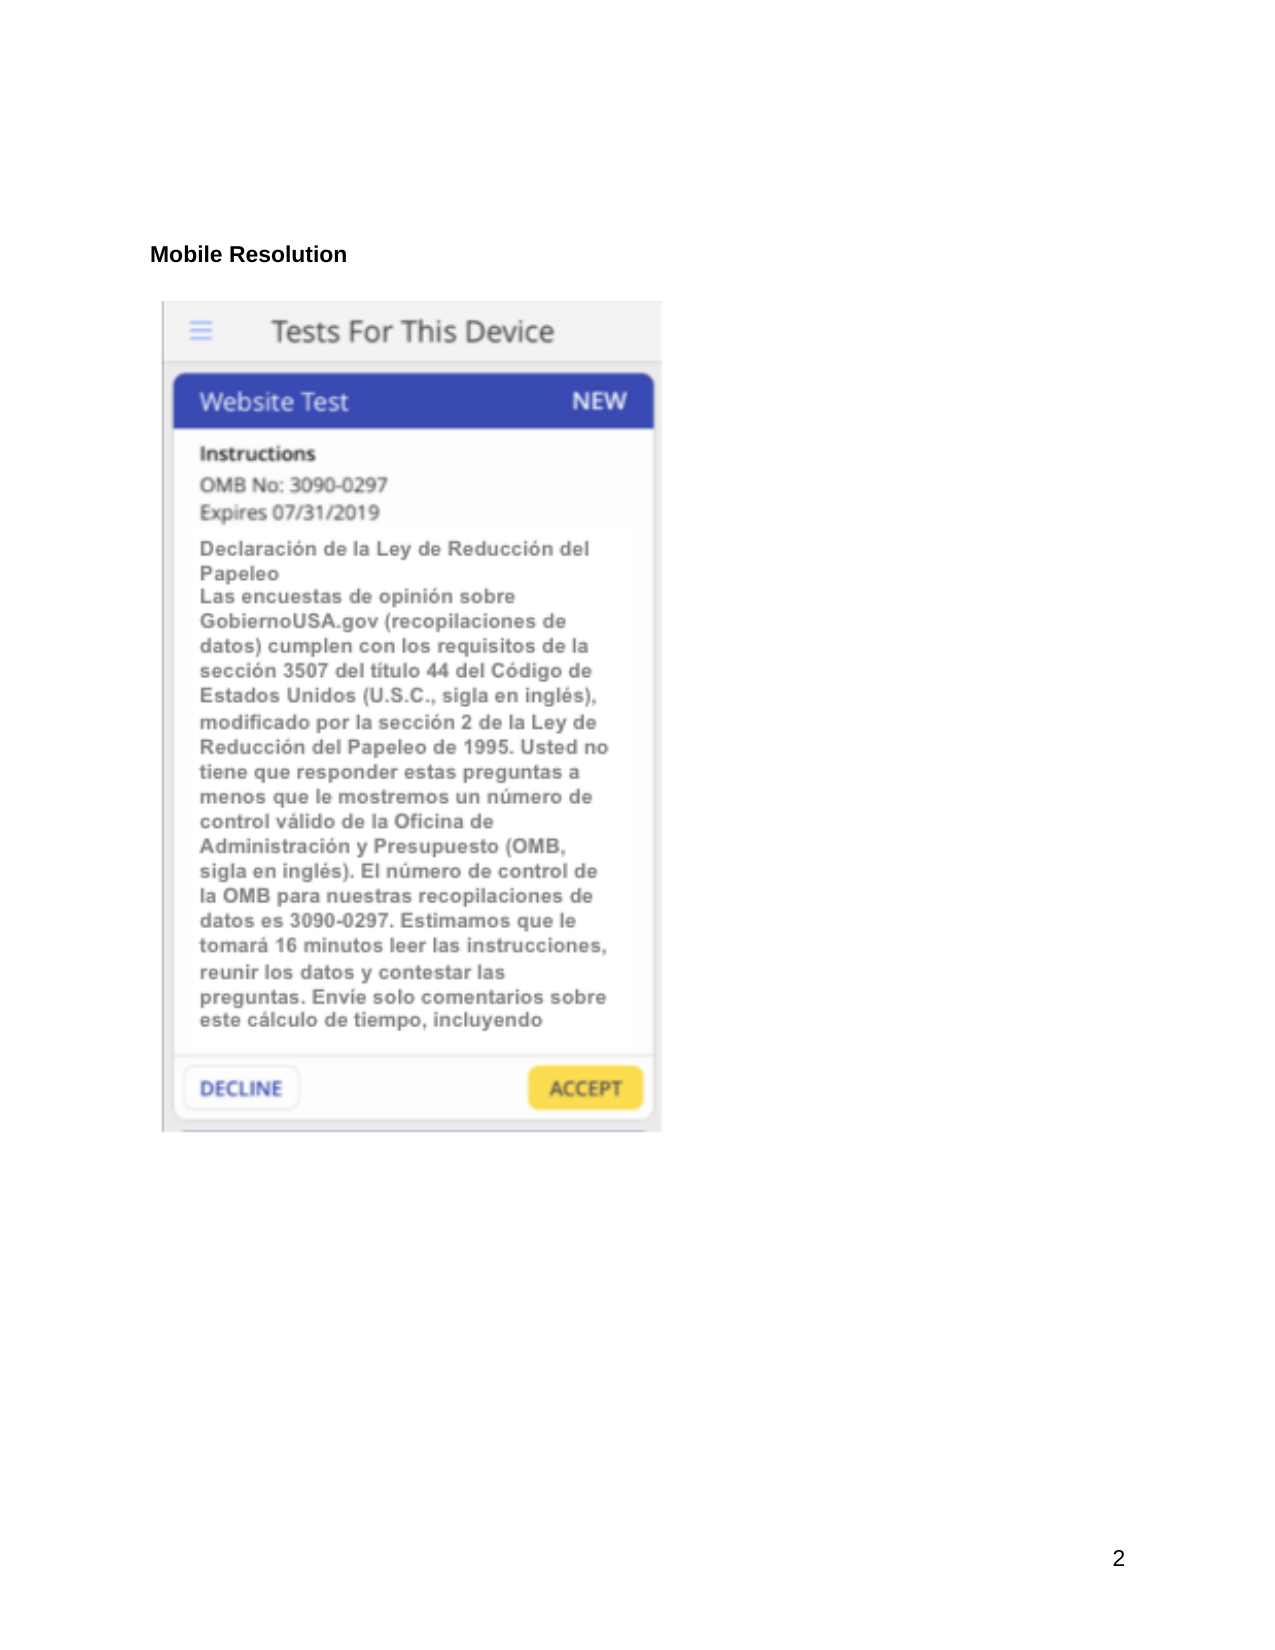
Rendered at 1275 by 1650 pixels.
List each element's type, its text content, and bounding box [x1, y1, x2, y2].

picture [150, 301, 668, 1133]
text Mobile Resolution [150, 241, 1125, 267]
